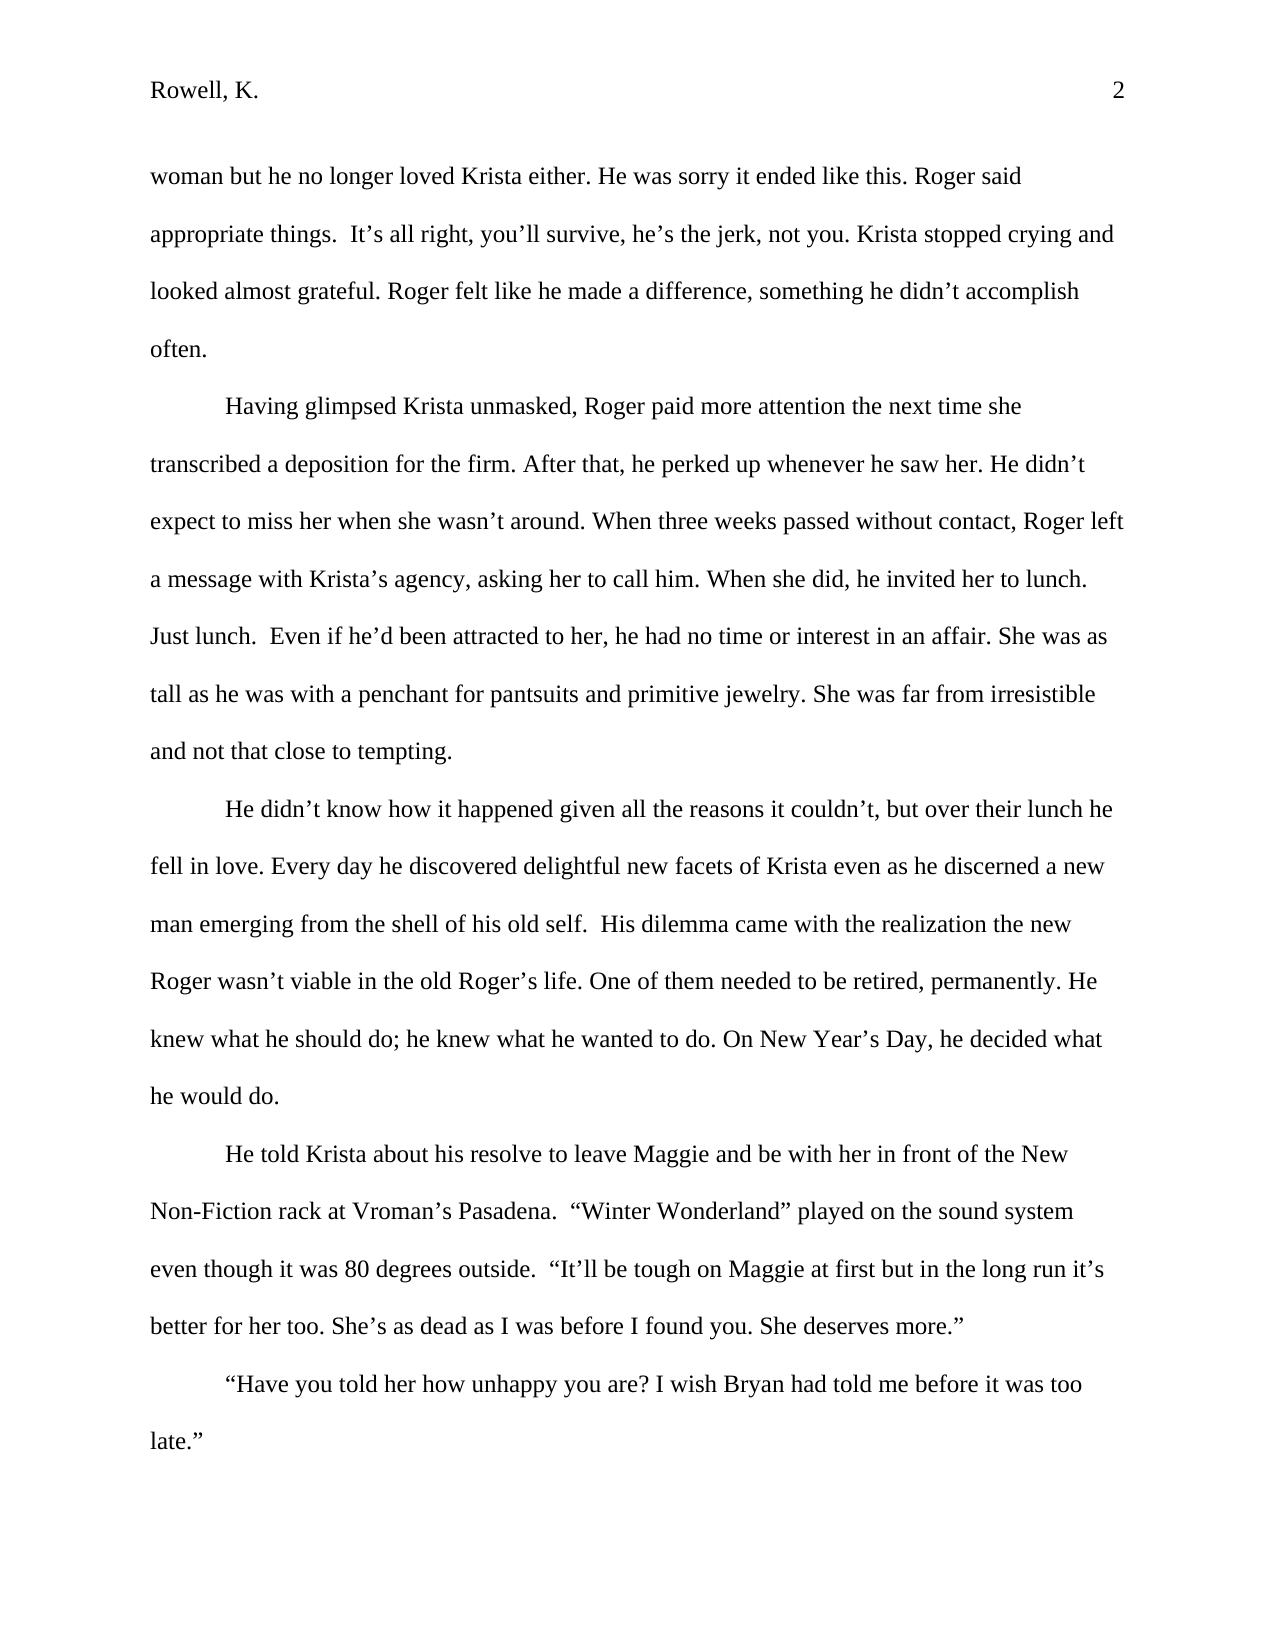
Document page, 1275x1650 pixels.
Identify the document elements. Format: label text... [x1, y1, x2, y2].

text He didn’t know how it happened given all the reasons it couldn’t, but over their lunch he fell in love. Every day he discovered delightful new facets of Krista even as he discerned a new man emerging from the shell of his old self. His dilemma came with the realization the new Roger wasn’t viable in the old Roger’s life. One of them needed to be retired, permanently. He knew what he should do; he knew what he wanted to do. On New Year’s Day, he decided what he would do. [150, 794, 1125, 1110]
text Having glimpsed Krista unmasked, Roger paid more attention the next time she transcribed a deposition for the firm. After that, he perked up whenever he saw her. He didn’t expect to miss her when she wasn’t around. When three weeks passed without contact, Roger left a message with Krista’s agency, asking her to call him. When she did, he invited her to lunch. Just lunch. Even if he’d been attracted to her, he had no time or interest in an affair. She was as tall as he was with a penchant for pantsuits and primitive jewelry. She was far from irresistible and not that close to tempting. [150, 391, 1125, 765]
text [150, 161, 1125, 362]
text He told Krista about his resolve to leave Maggie and be with her in front of the New Non-Fiction rack at Vroman’s Pasadena. “Winter Wonderland” played on the sound system even though it was 80 degrees outside. “It’ll be tough on Maggie at first but in the long run it’s better for her too. She’s as dead as I was before I found you. She deserves more.” [150, 1139, 1125, 1340]
text “Have you told her how unhappy you are? I wish Bryan had told me before it was too late.” [150, 1369, 1125, 1455]
